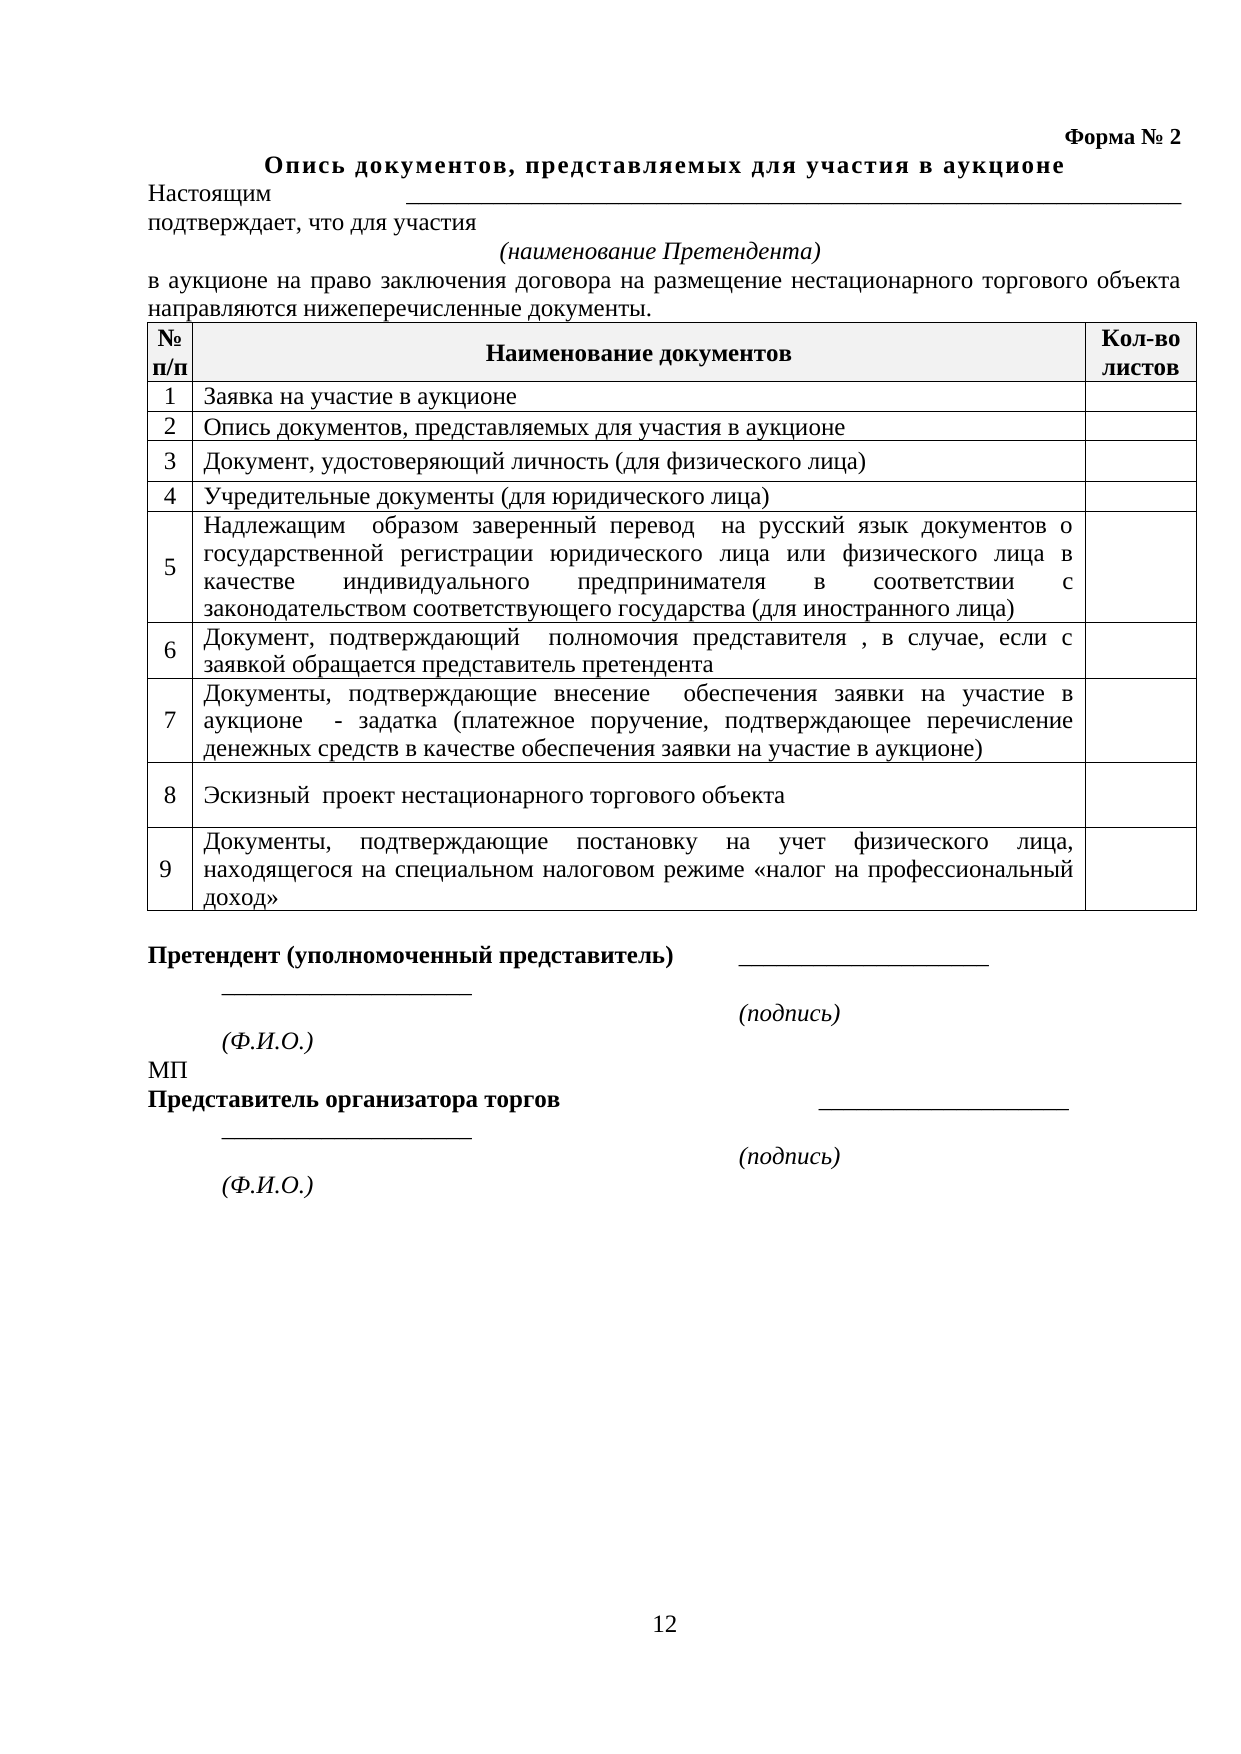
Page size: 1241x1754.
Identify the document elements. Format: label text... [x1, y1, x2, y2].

table_cell Учредительные документы (для юридического лица) [193, 482, 1085, 511]
table_cell Опись документов, представляемых для участия в аукционе [193, 412, 1085, 440]
table_cell 8 [148, 763, 192, 827]
table_cell Документы, подтверждающие постановку на учет физического лица, находящегося на специальном налоговом режиме «налог на профессиональный доход» [193, 828, 1085, 910]
text Опись документов, представляемых для участия в аукционе [148, 150, 1181, 178]
table_cell Надлежащим образом заверенный перевод на русский язык документов о государственной регистрации юридического лица или физического лица в качестве индивидуального предпринимателя в соответствии с законодательством соответствующего государства (для иностранного лица) [193, 512, 1085, 622]
table_header Наименование документов [193, 323, 1085, 381]
text (подпись) (Ф.И.О.) [148, 1141, 1181, 1199]
table_cell 6 [148, 623, 192, 678]
text Настоящим ______________________________________________________________ подтверждает, что для участия [148, 178, 1181, 236]
table_header Кол-во листов [1086, 323, 1196, 381]
table_cell 5 [148, 512, 192, 622]
table_cell Документ, подтверждающий полномочия представителя , в случае, если с заявкой обращается представитель претендента [193, 623, 1085, 678]
table_cell [1086, 482, 1196, 511]
table_cell 2 [148, 412, 192, 440]
text Претендент (уполномоченный представитель) ____________________ ____________________ [148, 940, 1181, 998]
table_cell [1086, 828, 1196, 910]
table_cell [1086, 382, 1196, 411]
table_header № п/п [148, 323, 192, 381]
table_cell [1086, 512, 1196, 622]
text Форма № 2 [148, 123, 1181, 150]
text МП [148, 1055, 1181, 1084]
table_cell [1086, 412, 1196, 440]
table_cell Заявка на участие в аукционе [193, 382, 1085, 411]
table_cell 4 [148, 482, 192, 511]
table_cell [1086, 441, 1196, 481]
table_cell Документ, удостоверяющий личность (для физического лица) [193, 441, 1085, 481]
table_cell [1086, 679, 1196, 762]
text (подпись) (Ф.И.О.) [148, 998, 1181, 1055]
table_cell [1086, 623, 1196, 678]
table_cell Эскизный проект нестационарного торгового объекта [193, 763, 1085, 827]
table_cell 7 [148, 679, 192, 762]
text (наименование Претендента) [369, 236, 1181, 265]
table_cell [1086, 763, 1196, 827]
table_cell Документы, подтверждающие внесение обеспечения заявки на участие в аукционе - задатка (платежное поручение, подтверждающее перечисление денежных средств в качестве обеспечения заявки на участие в аукционе) [193, 679, 1085, 762]
table_cell 3 [148, 441, 192, 481]
text в аукционе на право заключения договора на размещение нестационарного торгового объекта направляются нижеперечисленные документы. [148, 265, 1181, 322]
table_cell 9 [148, 828, 192, 910]
table_cell 1 [148, 382, 192, 411]
text Представитель организатора торгов ____________________ ____________________ [148, 1084, 1181, 1141]
